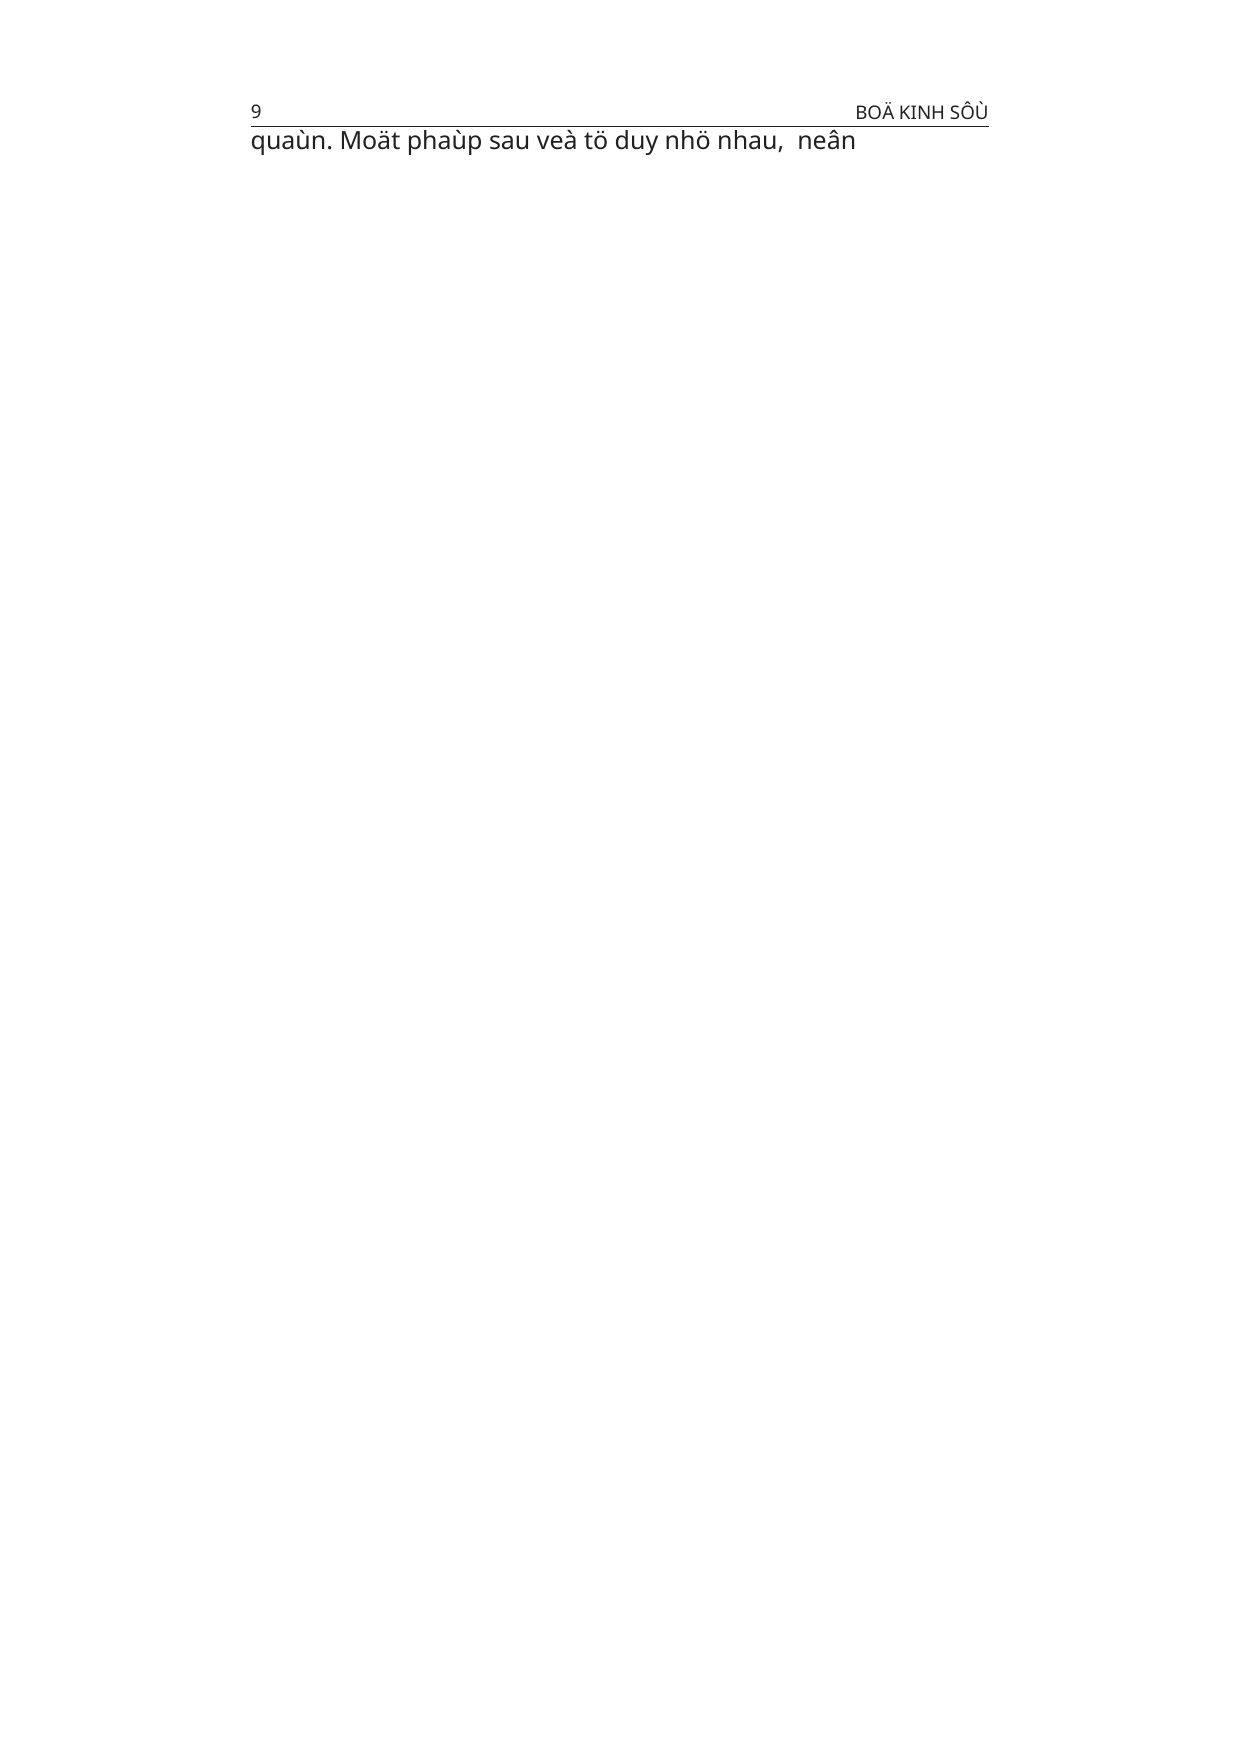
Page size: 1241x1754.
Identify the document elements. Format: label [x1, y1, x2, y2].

list [250, 125, 990, 156]
